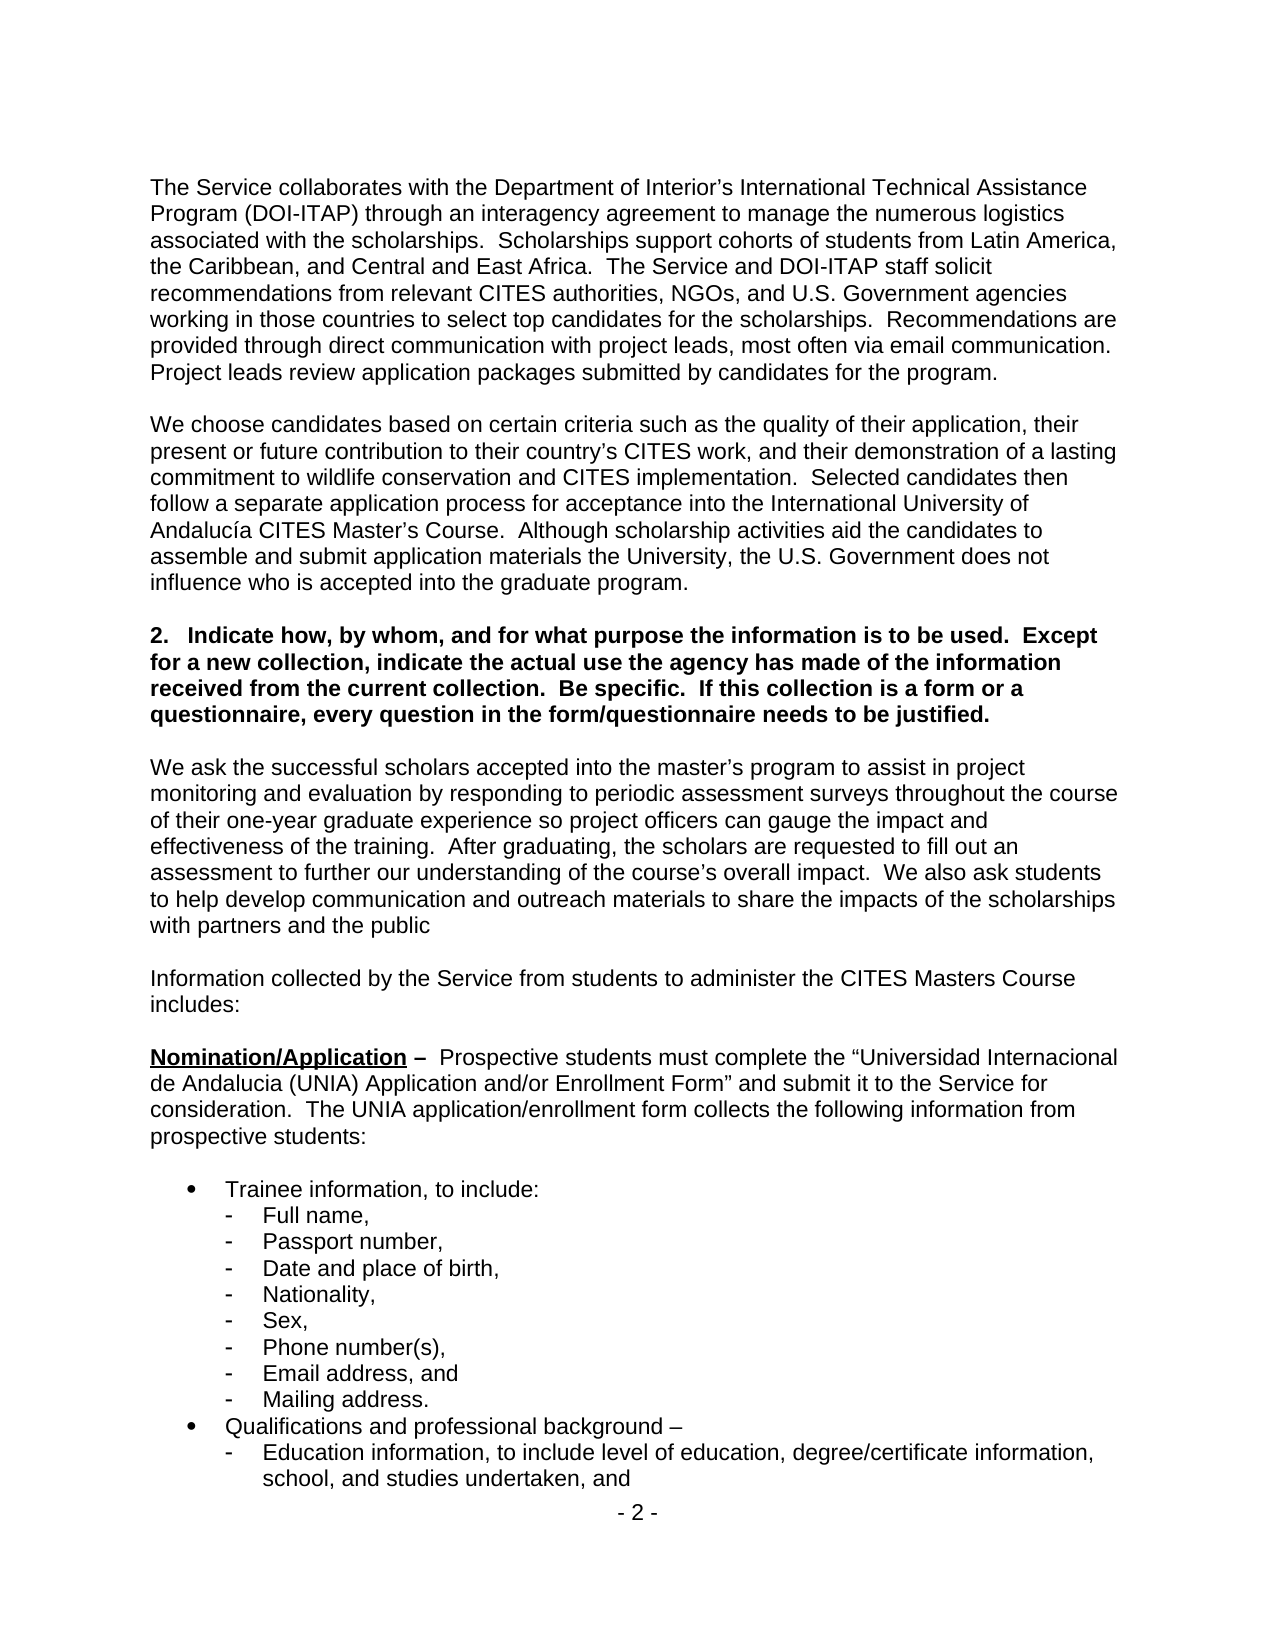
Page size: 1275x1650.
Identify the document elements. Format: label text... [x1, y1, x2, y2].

subtitle 2. Indicate how, by whom, and for what purpose the information is to be used. Except for a new collection, indicate the actual use the agency has made of the information received from the current collection. Be specific. If this collection is a form or a questionnaire, every question in the form/questionnaire needs to be justified. [150, 622, 1125, 727]
text We choose candidates based on certain criteria such as the quality of their application, their present or future contribution to their country’s CITES work, and their demonstration of a lasting commitment to wildlife conservation and CITES implementation. Selected candidates then follow a separate application process for acceptance into the International University of Andalucía CITES Master’s Course. Although scholarship activities aid the candidates to assemble and submit application materials the University, the U.S. Government does not influence who is accepted into the graduate program. [150, 411, 1125, 596]
list Education information, to include level of education, degree/certificate information, school, and studies undertaken, and [225, 1439, 1125, 1492]
list Trainee information, to include: [187, 1176, 1125, 1202]
list Passport number, [225, 1228, 1125, 1254]
text We ask the successful scholars accepted into the master’s program to assist in project monitoring and evaluation by responding to periodic assessment surveys throughout the course of their one-year graduate experience so project officers can gauge the impact and effectiveness of the training. After graduating, the scholars are requested to fill out an assessment to further our understanding of the course’s overall impact. We also ask students to help develop communication and outreach materials to share the impacts of the scholarships with partners and the public [150, 754, 1125, 938]
list Nationality, [225, 1281, 1125, 1307]
text The Service collaborates with the Department of Interior’s International Technical Assistance Program (DOI-ITAP) through an interagency agreement to manage the numerous logistics associated with the scholarships. Scholarships support cohorts of students from Latin America, the Caribbean, and Central and East Africa. The Service and DOI-ITAP staff solicit recommendations from relevant CITES authorities, NGOs, and U.S. Government agencies working in those countries to select top candidates for the scholarships. Recommendations are provided through direct communication with project leads, most often via email communication. Project leads review application packages submitted by candidates for the program. [150, 174, 1125, 385]
list Full name, [225, 1202, 1125, 1228]
text Information collected by the Service from students to administer the CITES Masters Course includes: [150, 965, 1125, 1017]
list Sex, [225, 1307, 1125, 1334]
list Mailing address. [225, 1386, 1125, 1413]
list Phone number(s), [225, 1334, 1125, 1360]
text Nomination/Application – Prospective students must complete the “Universidad Internacional de Andalucia (UNIA) Application and/or Enrollment Form” and submit it to the Service for consideration. The UNIA application/enrollment form collects the following information from prospective students: [150, 1044, 1125, 1149]
list Email address, and [225, 1360, 1125, 1386]
list Qualifications and professional background – [187, 1413, 1125, 1439]
list Date and place of birth, [225, 1254, 1125, 1281]
